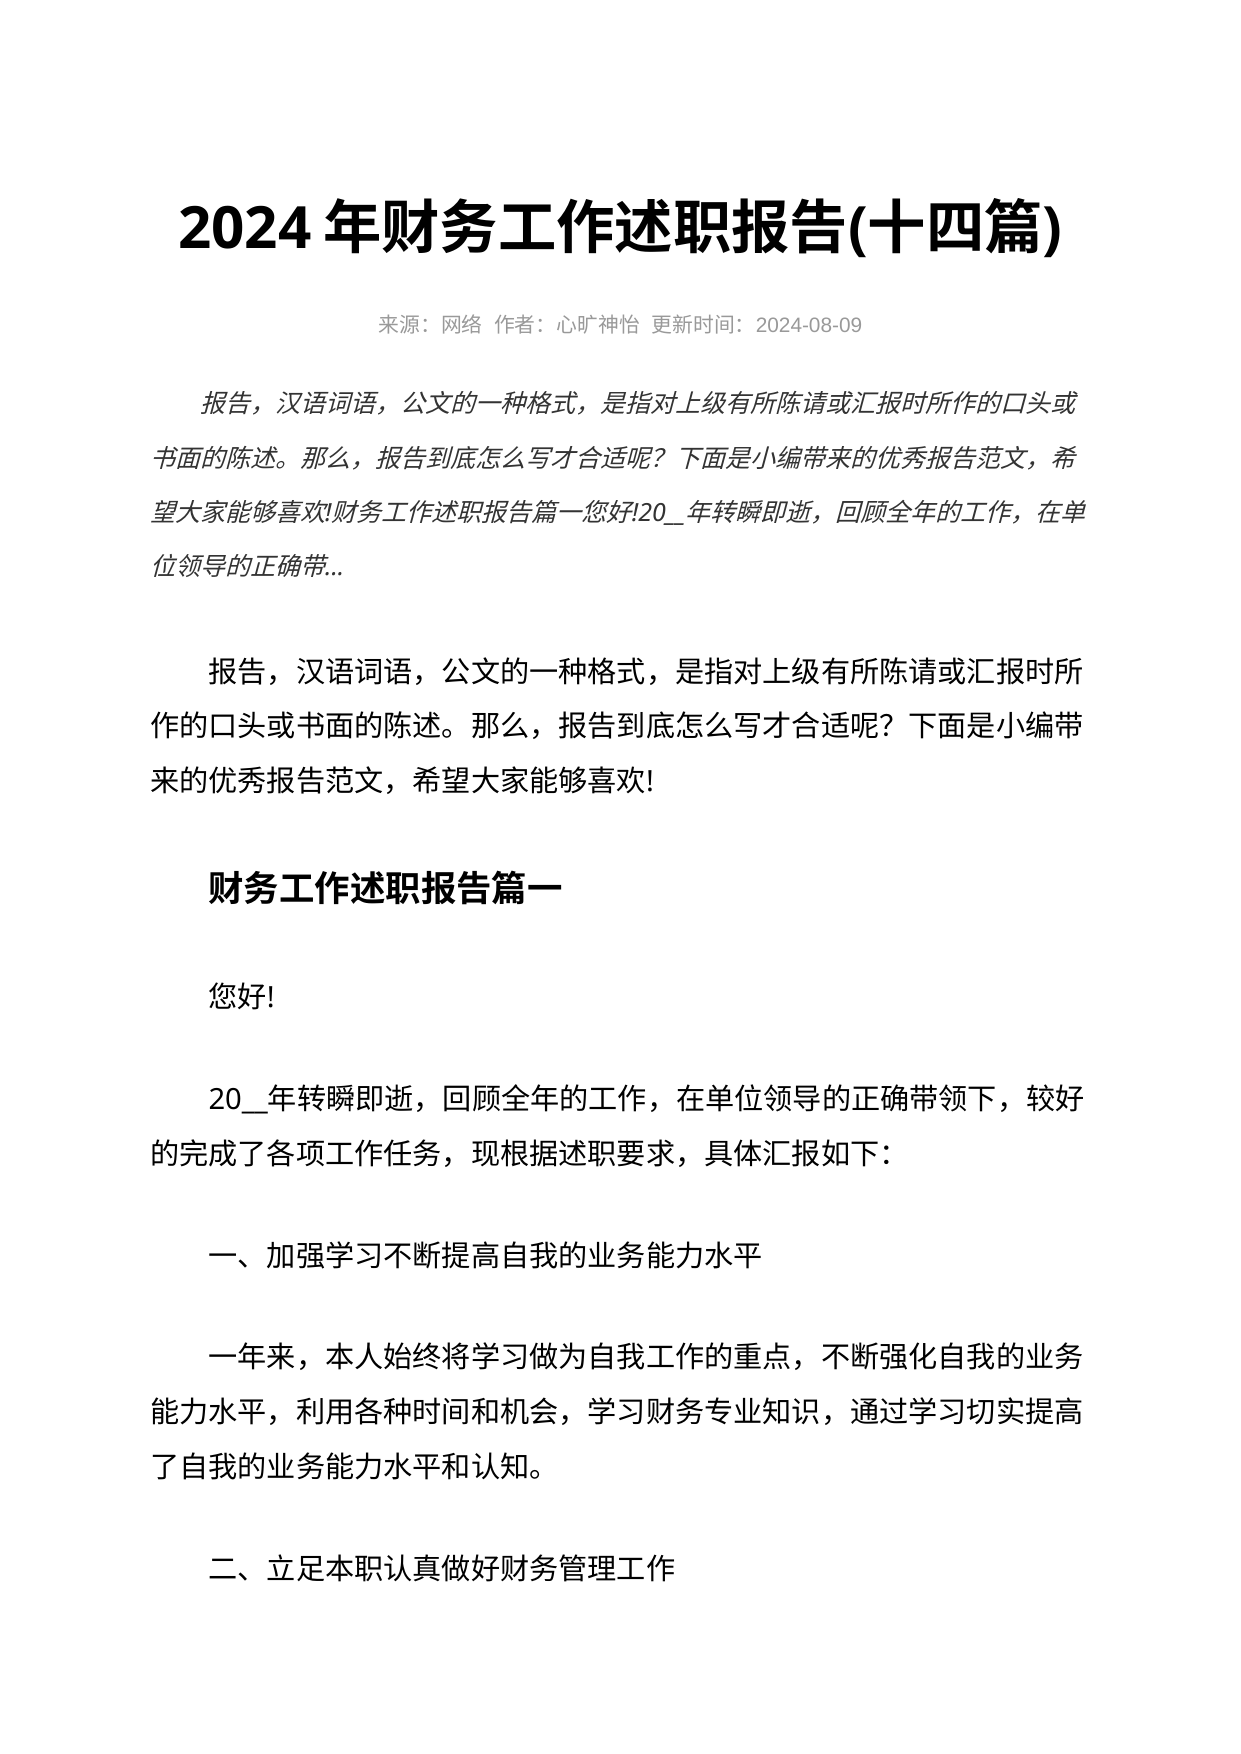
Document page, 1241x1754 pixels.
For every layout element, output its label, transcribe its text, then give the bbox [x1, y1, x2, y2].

text 20__年转瞬即逝，回顾全年的工作，在单位领导的正确带领下，较好的完成了各项工作任务，现根据述职要求，具体汇报如下： [150, 1075, 1090, 1173]
text 报告，汉语词语，公文的一种格式，是指对上级有所陈请或汇报时所作的口头或书面的陈述。那么，报告到底怎么写才合适呢？下面是小编带来的优秀报告范文，希望大家能够喜欢! [150, 648, 1090, 800]
subtitle 2024年财务工作述职报告(十四篇) [150, 181, 1090, 266]
text 报告，汉语词语，公文的一种格式，是指对上级有所陈请或汇报时所作的口头或书面的陈述。那么，报告到底怎么写才合适呢？下面是小编带来的优秀报告范文，希望大家能够喜欢!财务工作述职报告篇一您好!20__年转瞬即逝，回顾全年的工作，在单位领导的正确带... [150, 384, 1090, 583]
text 一、加强学习不断提高自我的业务能力水平 [150, 1232, 1090, 1274]
text 一年来，本人始终将学习做为自我工作的重点，不断强化自我的业务能力水平，利用各种时间和机会，学习财务专业知识，通过学习切实提高了自我的业务能力水平和认知。 [150, 1334, 1090, 1486]
text 您好! [150, 973, 1090, 1016]
text 来源：网络 作者：心旷神怡 更新时间：2024-08-09 [150, 313, 1090, 337]
text 二、立足本职认真做好财务管理工作 [150, 1545, 1090, 1588]
text 财务工作述职报告篇一 [150, 860, 1090, 911]
